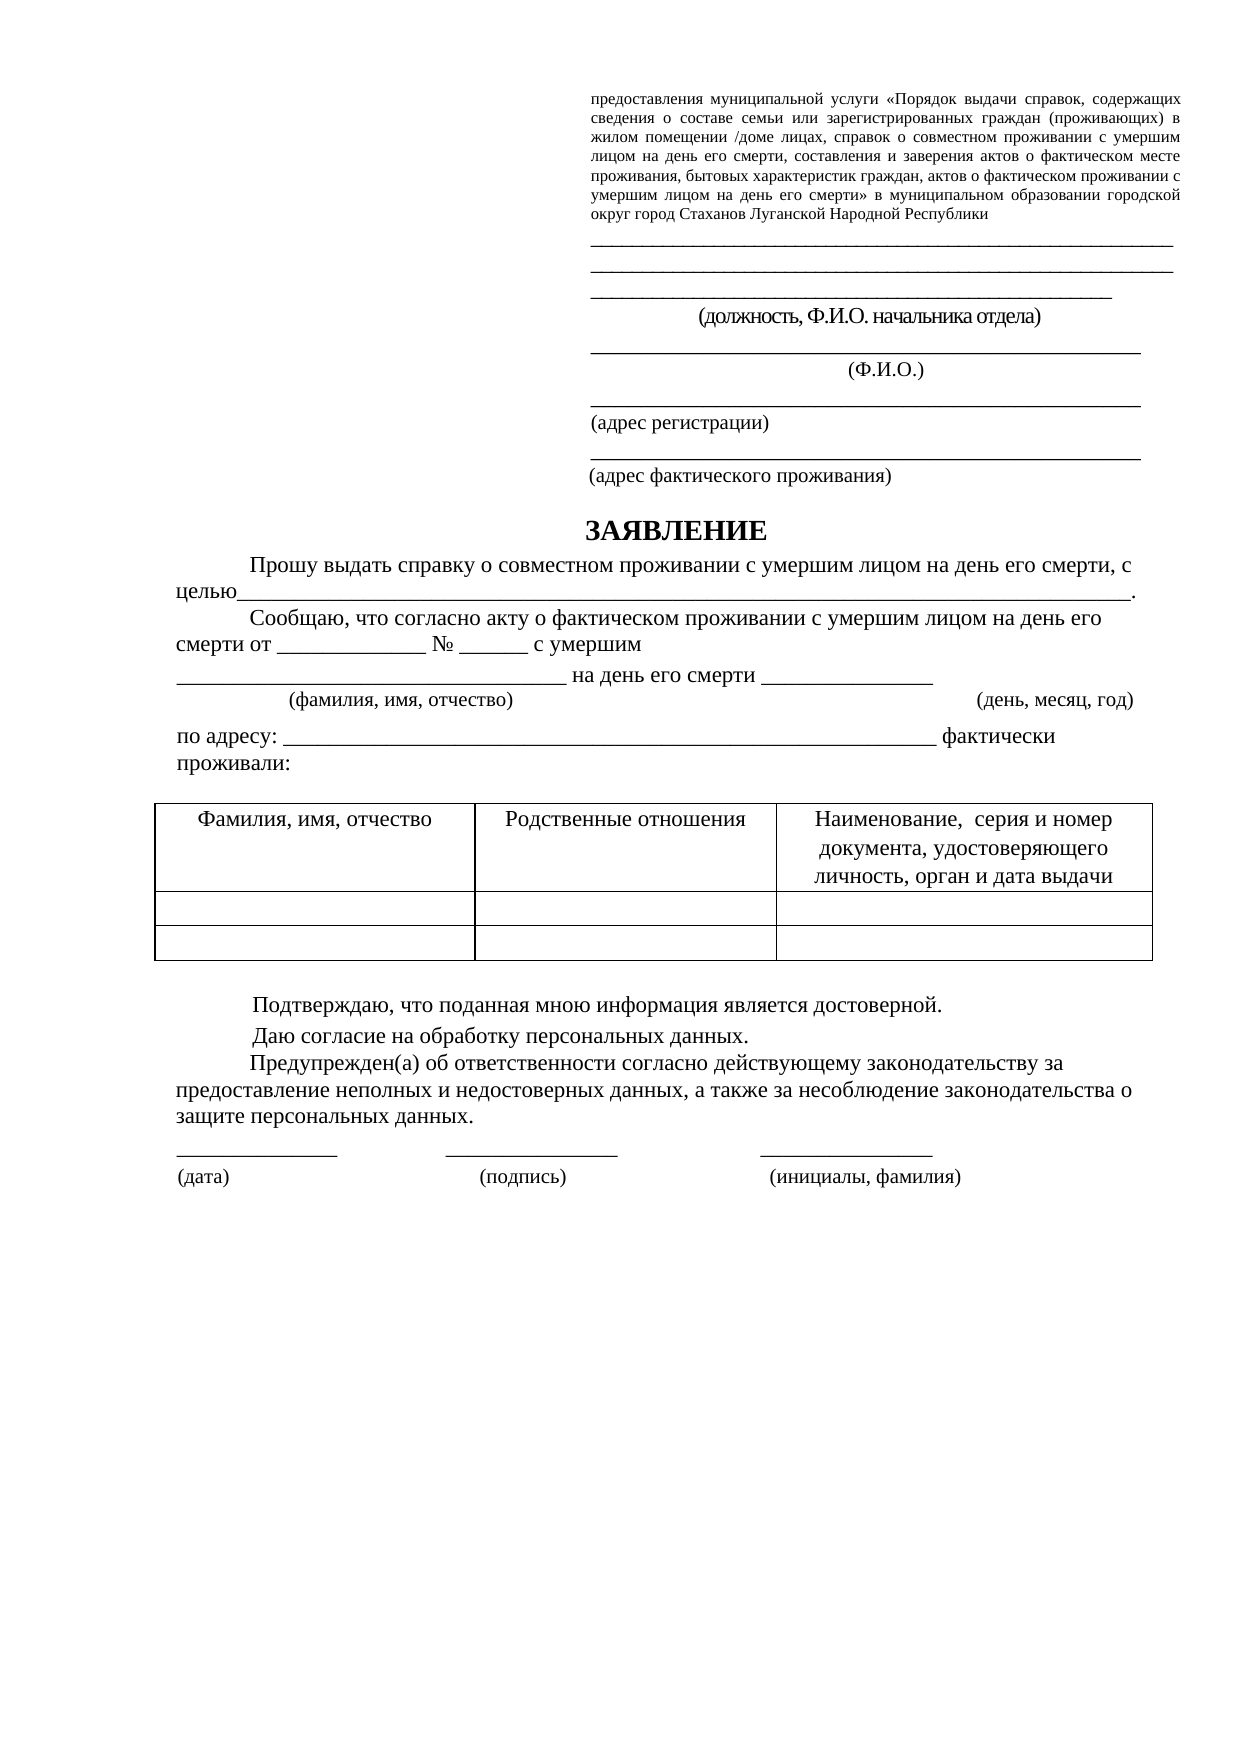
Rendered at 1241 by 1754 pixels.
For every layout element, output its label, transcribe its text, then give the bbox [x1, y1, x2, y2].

text ______________ _______________ _______________ [177, 1133, 1174, 1159]
text ____________________________________________ [591, 434, 1181, 463]
table_cell [777, 892, 1152, 925]
table_cell [476, 926, 776, 959]
text Сообщаю, что согласно акту о фактическом проживании с умершим лицом на день его смерти от _____________ № ______ с умершим [176, 604, 1174, 657]
text (адрес регистрации) [591, 410, 1181, 434]
text (Ф.И.О.) [591, 357, 1181, 381]
text Подтверждаю, что поданная мною информация является достоверной. [252, 991, 1175, 1018]
text ____________________________________________ [591, 328, 1181, 357]
text __________________________________ на день его смерти _______________ [177, 661, 1174, 687]
table_header Наименование, серия и номер документа, удостоверяющего личность, орган и дата выдачи [777, 804, 1152, 891]
text (фамилия, имя, отчество) (день, месяц, год) [252, 687, 1181, 711]
text Даю согласие на обработку персональных данных. [252, 1022, 1175, 1048]
text (адрес фактического проживания) [177, 463, 1181, 487]
subtitle ЗАЯВЛЕНИЕ [182, 513, 1171, 547]
text ____________________________________________ [591, 381, 1181, 410]
text предоставления муниципальной услуги «Порядок выдачи справок, содержащих сведения о составе семьи или зарегистрированных граждан (проживающих) в жилом помещении /доме лицах, справок о совместном проживании с умершим лицом на день его смерти, составления и заверения актов о фактическом месте проживания, бытовых характеристик граждан, актов о фактическом проживании с умершим лицом на день его смерти» в муниципальном образовании городской округ город Стаханов Луганской Народной Республики [591, 89, 1181, 223]
table_cell [156, 892, 474, 925]
table_cell [476, 892, 776, 925]
text Прошу выдать справку о совместном проживании с умершим лицом на день его смерти, с целью______________________________________________________________________________. [176, 551, 1174, 604]
table_cell [777, 926, 1152, 959]
text _____________________________________________________________________________________________________________________________________________________________________ [591, 223, 1181, 302]
table_header Фамилия, имя, отчество [156, 804, 474, 891]
text (дата) (подпись) (инициалы, фамилия) [177, 1159, 1181, 1189]
text (должность, Ф.И.О. начальника отдела) [591, 302, 1181, 328]
text по адресу: _________________________________________________________ фактически проживали: [177, 722, 1174, 775]
table_cell [156, 926, 474, 959]
table_header Родственные отношения [476, 804, 776, 891]
text Предупрежден(а) об ответственности согласно действующему законодательству за предоставление неполных и недостоверных данных, а также за несоблюдение законодательства о защите персональных данных. [176, 1049, 1175, 1128]
